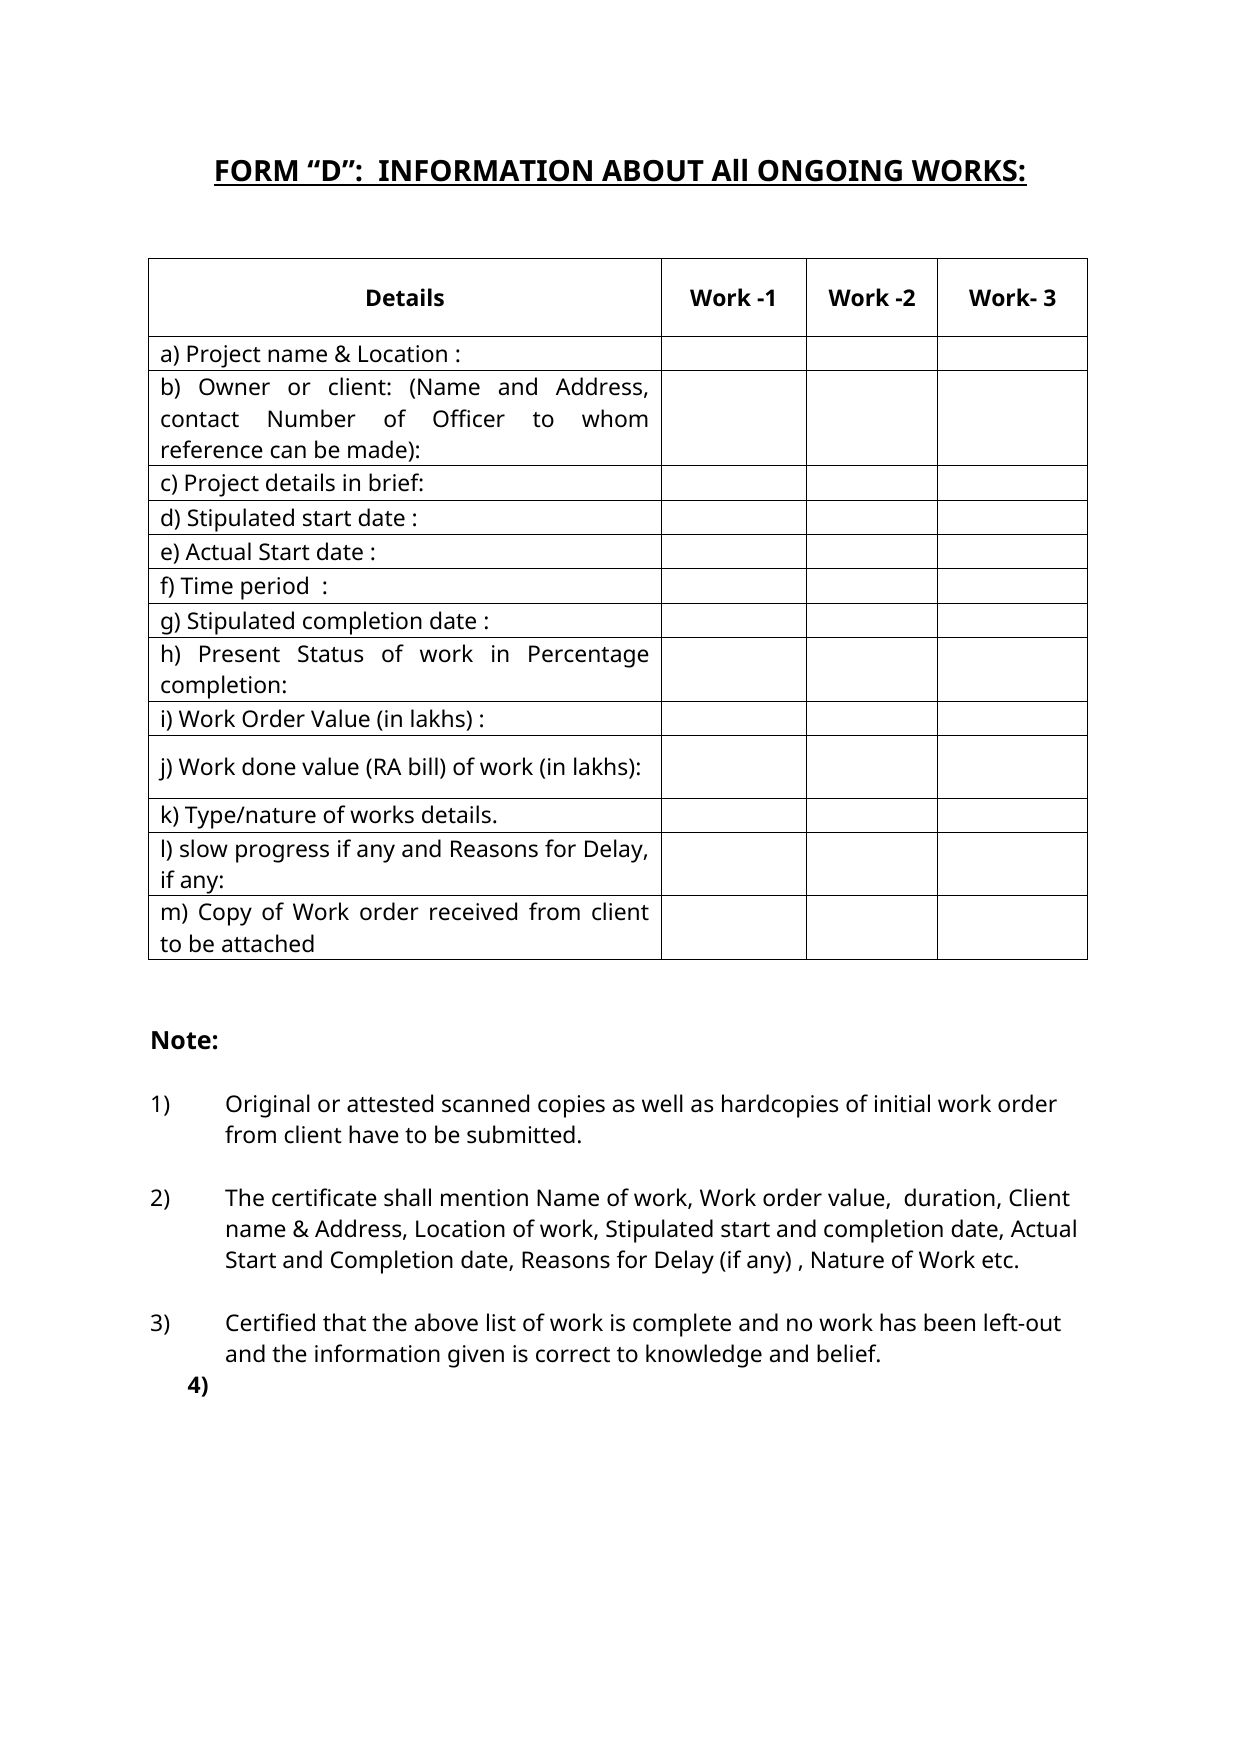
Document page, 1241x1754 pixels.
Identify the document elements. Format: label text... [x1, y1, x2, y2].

table_cell [662, 371, 806, 465]
table_cell [662, 736, 806, 797]
table_cell [807, 569, 937, 603]
table_cell [807, 896, 937, 959]
table_header Work -2 [807, 259, 937, 336]
list The certificate shall mention Name of work, Work order value, duration, Client name & Address, Location of work, Stipulated start and completion date, Actual Start and Completion date, Reasons for Delay (if any) , Nature of Work etc. [150, 1181, 1090, 1275]
table_cell [807, 501, 937, 534]
table_cell [662, 501, 806, 534]
table_cell [662, 799, 806, 832]
table_header Details [149, 259, 661, 336]
table_cell l) slow progress if any and Reasons for Delay, if any: [149, 833, 661, 895]
table_cell [662, 535, 806, 568]
table_cell m) Copy of Work order received from client to be attached [149, 896, 661, 959]
table_cell [938, 466, 1087, 499]
table_cell [938, 833, 1087, 895]
table_cell [807, 604, 937, 637]
text FORM “D”: INFORMATION ABOUT All ONGOING WORKS: [150, 150, 1090, 190]
table_cell c) Project details in brief: [149, 466, 661, 499]
table_cell [807, 638, 937, 701]
table_cell [662, 638, 806, 701]
table_cell b) Owner or client: (Name and Address, contact Number of Officer to whom reference can be made): [149, 371, 661, 465]
table_cell [662, 337, 806, 370]
table_cell e) Actual Start date : [149, 535, 661, 568]
table_cell [938, 799, 1087, 832]
table_cell [938, 702, 1087, 735]
table_cell [807, 535, 937, 568]
table_cell [807, 799, 937, 832]
table_cell [662, 896, 806, 959]
table_cell [938, 337, 1087, 370]
list Original or attested scanned copies as well as hardcopies of initial work order from client have to be submitted. [150, 1088, 1090, 1150]
table_cell [807, 702, 937, 735]
table_cell [662, 569, 806, 603]
table_cell h) Present Status of work in Percentage completion: [149, 638, 661, 701]
table_cell [807, 371, 937, 465]
table_cell g) Stipulated completion date : [149, 604, 661, 637]
table_header Work- 3 [938, 259, 1087, 336]
list Certified that the above list of work is complete and no work has been left-out and the information given is correct to knowledge and belief. [150, 1306, 1090, 1369]
table_cell [807, 736, 937, 797]
table_cell [938, 501, 1087, 534]
table_cell [662, 466, 806, 499]
table_cell [807, 466, 937, 499]
table_cell [807, 833, 937, 895]
table_cell [938, 736, 1087, 797]
table_cell [938, 569, 1087, 603]
table_cell [938, 535, 1087, 568]
table_cell i) Work Order Value (in lakhs) : [149, 702, 661, 735]
table_cell [938, 638, 1087, 701]
text Note: [150, 1022, 1090, 1056]
table_cell [662, 702, 806, 735]
table_cell [938, 896, 1087, 959]
table_cell [938, 371, 1087, 465]
table_cell d) Stipulated start date : [149, 501, 661, 534]
table_cell [662, 833, 806, 895]
table_cell [807, 337, 937, 370]
table_cell j) Work done value (RA bill) of work (in lakhs): [149, 736, 661, 797]
table_cell f) Time period : [149, 569, 661, 603]
table_cell k) Type/nature of works details. [149, 799, 661, 832]
table_cell a) Project name & Location : [149, 337, 661, 370]
table_cell [938, 604, 1087, 637]
table_header Work -1 [662, 259, 806, 336]
table_cell [662, 604, 806, 637]
